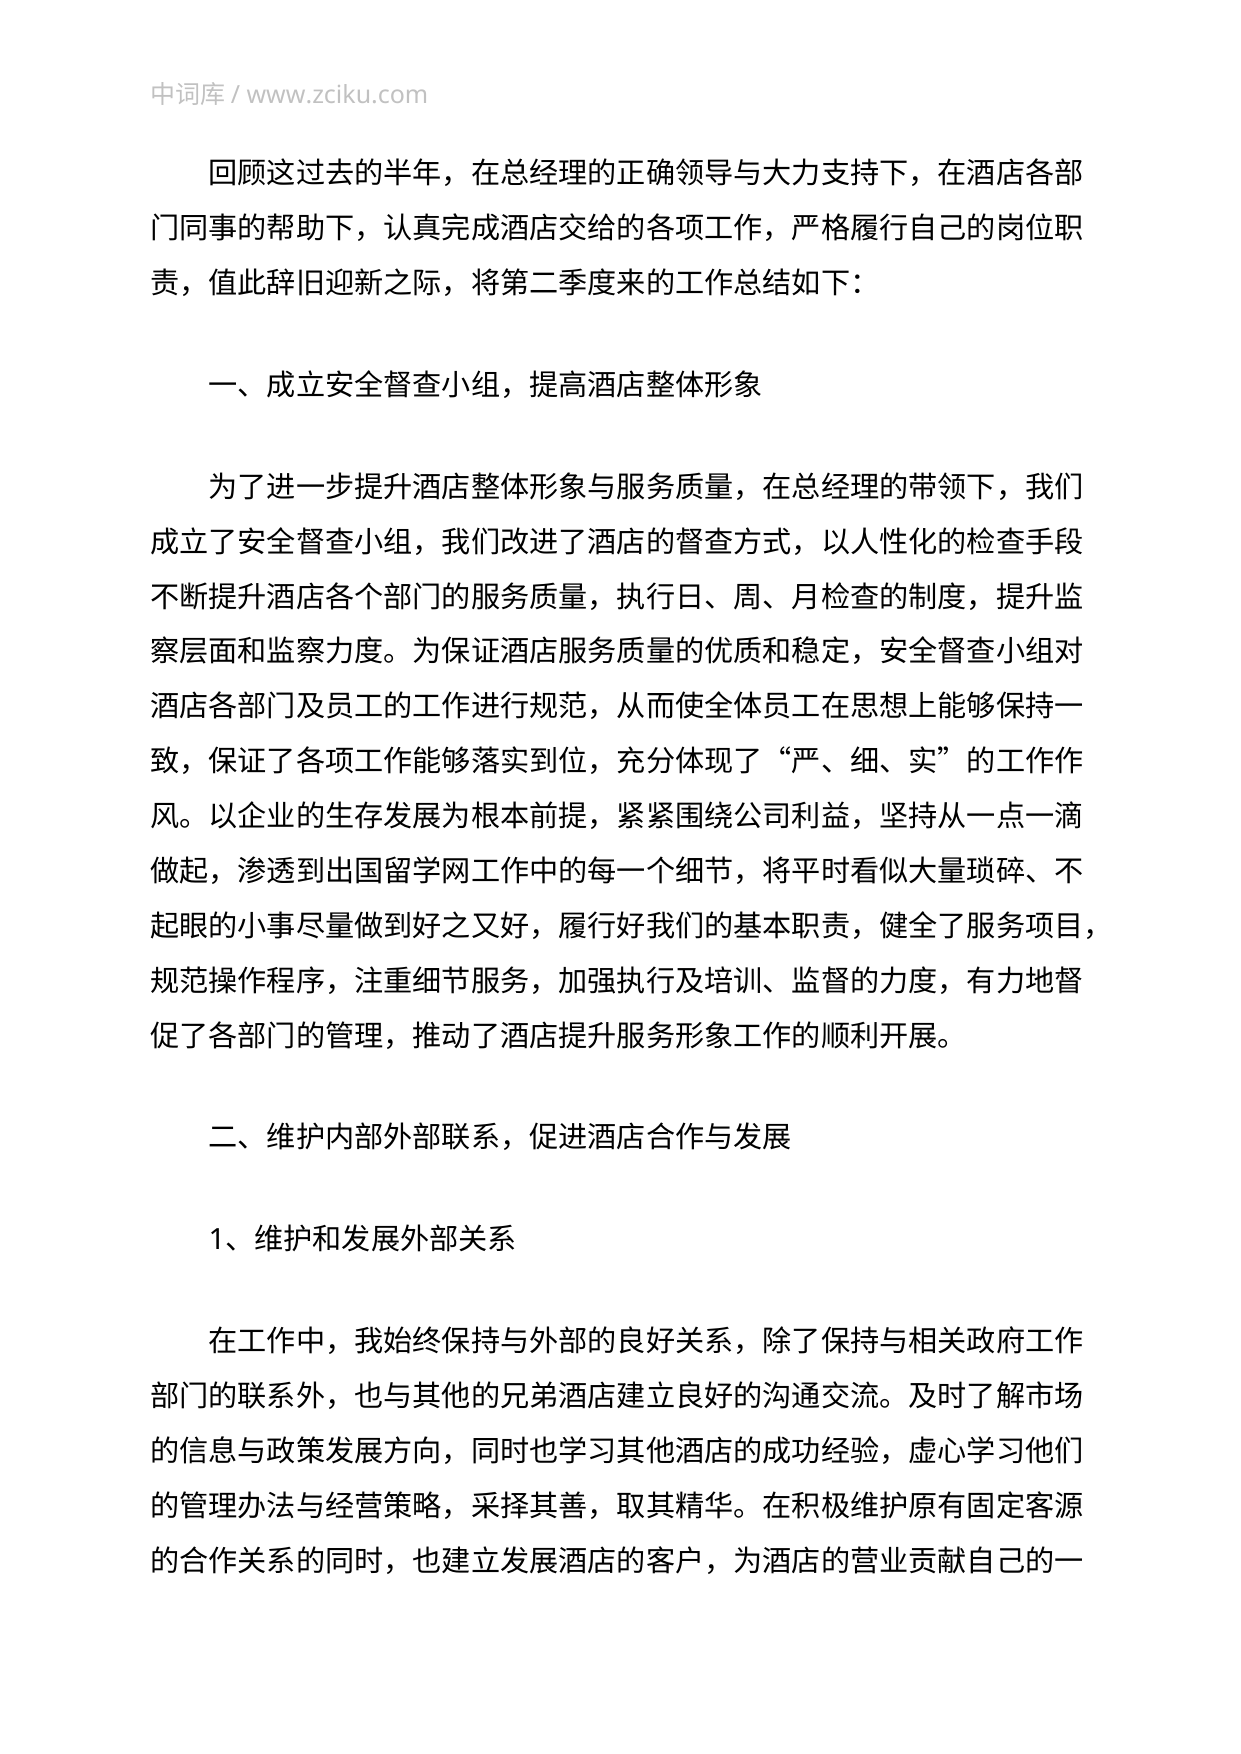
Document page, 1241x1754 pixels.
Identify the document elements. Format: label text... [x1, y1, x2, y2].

text 为了进一步提升酒店整体形象与服务质量，在总经理的带领下，我们成立了安全督查小组，我们改进了酒店的督查方式，以人性化的检查手段不断提升酒店各个部门的服务质量，执行日、周、月检查的制度，提升监察层面和监察力度。为保证酒店服务质量的优质和稳定，安全督查小组对酒店各部门及员工的工作进行规范，从而使全体员工在思想上能够保持一致，保证了各项工作能够落实到位，充分体现了“严、细、实”的工作作风。以企业的生存发展为根本前提，紧紧围绕公司利益，坚持从一点一滴做起，渗透到出国留学网工作中的每一个细节，将平时看似大量琐碎、不起眼的小事尽量做到好之又好，履行好我们的基本职责，健全了服务项目，规范操作程序，注重细节服务，加强执行及培训、监督的力度，有力地督促了各部门的管理，推动了酒店提升服务形象工作的顺利开展。 [150, 463, 1090, 1054]
text 回顾这过去的半年，在总经理的正确领导与大力支持下，在酒店各部门同事的帮助下，认真完成酒店交给的各项工作，严格履行自己的岗位职责，值此辞旧迎新之际，将第二季度来的工作总结如下： [150, 150, 1090, 302]
text 一、成立安全督查小组，提高酒店整体形象 [150, 362, 1090, 404]
text 二、维护内部外部联系，促进酒店合作与发展 [150, 1114, 1090, 1156]
text 1、维护和发展外部关系 [150, 1216, 1090, 1258]
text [150, 1318, 1090, 1580]
